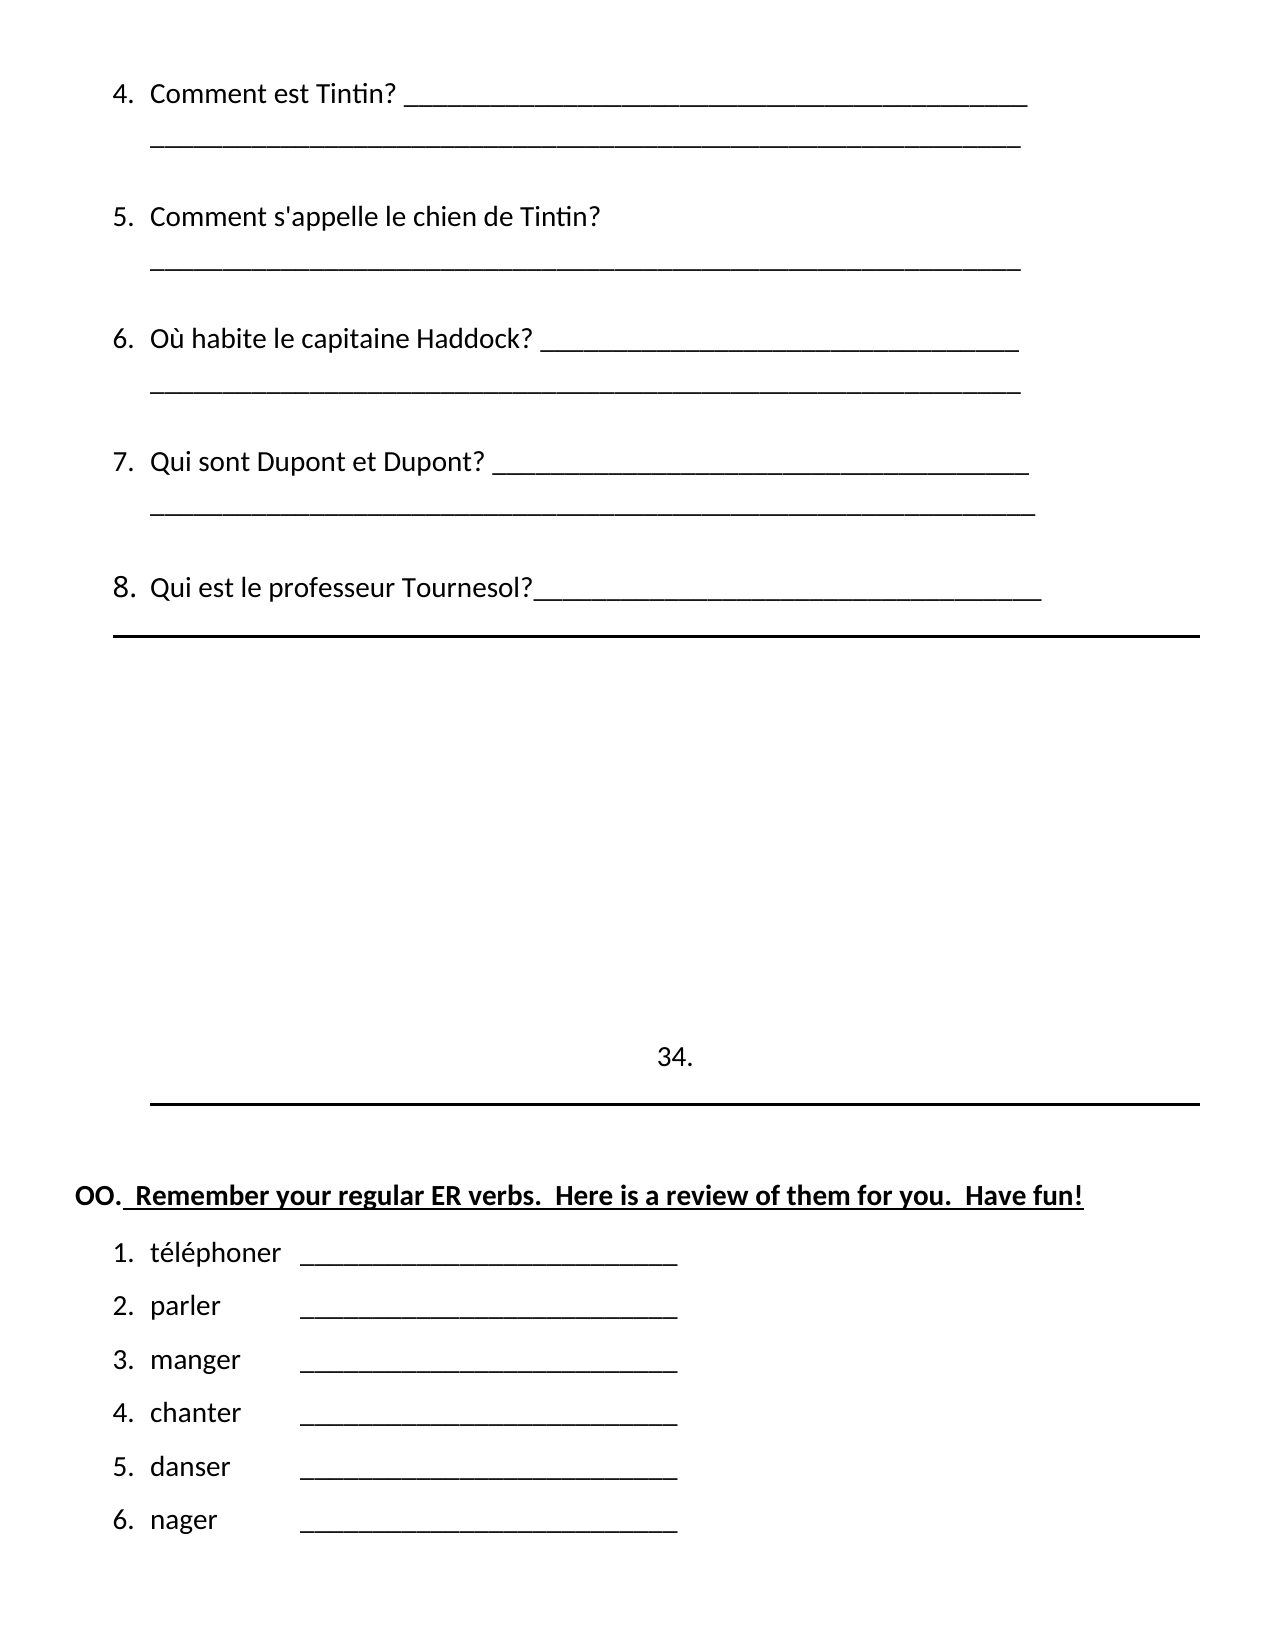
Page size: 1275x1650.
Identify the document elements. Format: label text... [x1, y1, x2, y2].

list danser __________________________ [112, 1448, 1200, 1483]
list Où habite le capitaine Haddock? _________________________________ [112, 321, 1200, 356]
list Comment s'appelle le chien de Tintin? [112, 198, 1200, 233]
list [150, 239, 1200, 274]
list nager __________________________ [112, 1501, 1200, 1537]
list Qui est le professeur Tournesol?___________________________________ [112, 566, 1200, 638]
list 34. [150, 1038, 1200, 1103]
list ____________________________________________________________ [150, 362, 1200, 397]
list parler __________________________ [112, 1287, 1200, 1323]
list téléphoner __________________________ [112, 1234, 1200, 1269]
text OO. Remember your regular ER verbs. Here is a review of them for you. Have fun! [75, 1177, 1200, 1213]
list Comment est Tintin? ___________________________________________ [112, 75, 1200, 111]
list chanter __________________________ [112, 1394, 1200, 1430]
list Qui sont Dupont et Dupont? _____________________________________ [112, 443, 1200, 479]
list manger __________________________ [112, 1341, 1200, 1376]
list _____________________________________________________________ [150, 484, 1200, 520]
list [150, 116, 1200, 152]
